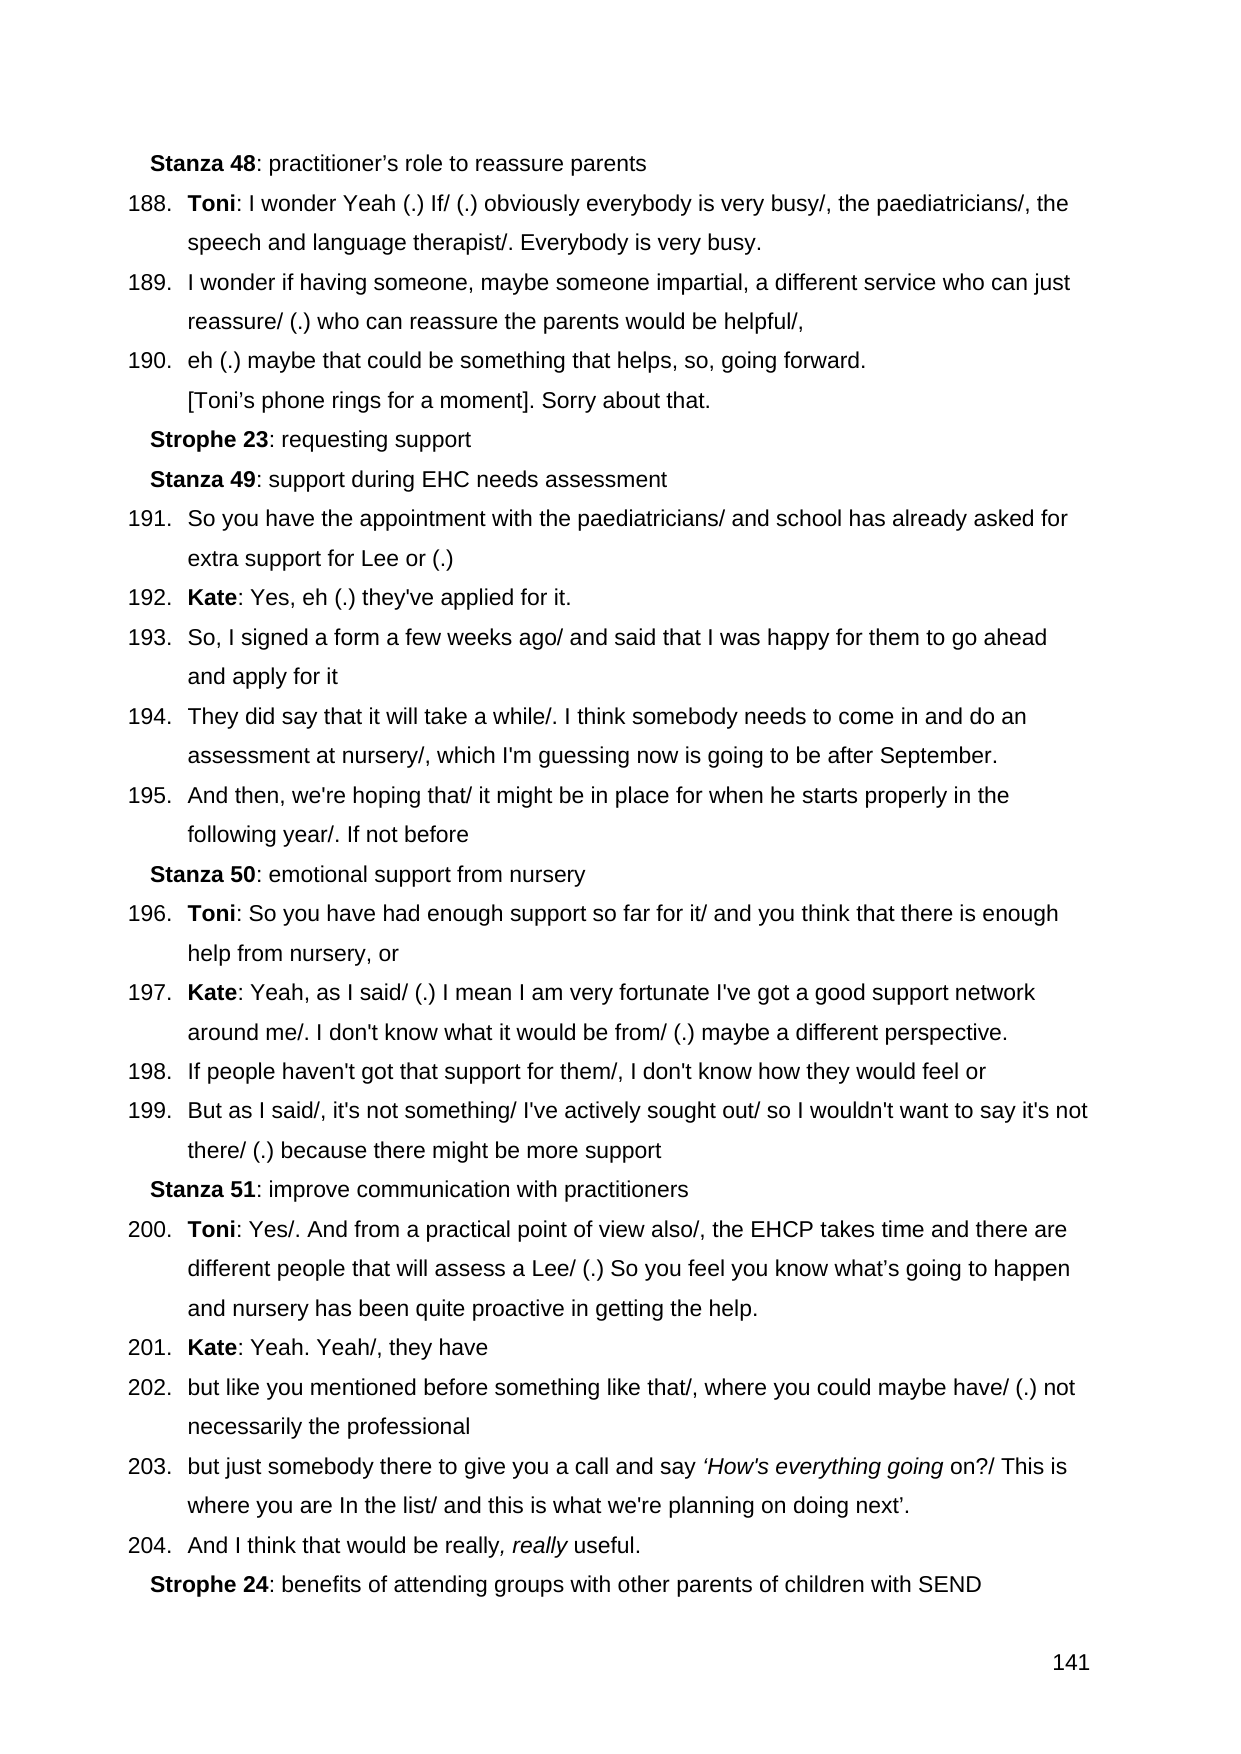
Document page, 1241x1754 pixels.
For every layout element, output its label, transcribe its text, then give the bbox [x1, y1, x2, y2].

text Stanza 49: support during EHC needs assessment [150, 466, 1090, 492]
list They did say that it will take a while/. I think somebody needs to come in and do an assessment at nursery/, which I'm guessing now is going to be after September. [150, 703, 1090, 768]
list Kate: Yeah, as I said/ (.) I mean I am very fortunate I've got a good support network around me/. I don't know what it would be from/ (.) maybe a different perspective. [150, 979, 1090, 1045]
list I wonder if having someone, maybe someone impartial, a different service who can just reassure/ (.) who can reassure the parents would be helpful/, [150, 268, 1090, 334]
list Toni: I wonder Yeah (.) If/ (.) obviously everybody is very busy/, the paediatricians/, the speech and language therapist/. Everybody is very busy. [150, 189, 1090, 255]
list eh (.) maybe that could be something that helps, so, going forward. [150, 347, 1090, 374]
list but like you mentioned before something like that/, where you could maybe have/ (.) not necessarily the professional [150, 1374, 1090, 1440]
list but just somebody there to give you a call and say ‘How's everything going on?/ This is where you are In the list/ and this is what we're planning on doing next’. [150, 1453, 1090, 1519]
text Strophe 24: benefits of attending groups with other parents of children with SEND [150, 1571, 1090, 1598]
text Strophe 23: requesting support [150, 426, 1090, 453]
text Stanza 50: emotional support from nursery [150, 861, 1090, 887]
list If people haven't got that support for them/, I don't know how they would feel or [150, 1058, 1090, 1084]
list Toni: Yes/. And from a practical point of view also/, the EHCP takes time and there are different people that will assess a Lee/ (.) So you feel you know what’s going to happen and nursery has been quite proactive in getting the help. [150, 1216, 1090, 1321]
list Kate: Yes, eh (.) they've applied for it. [150, 584, 1090, 611]
list And then, we're hoping that/ it might be in place for when he starts properly in the following year/. If not before [150, 782, 1090, 847]
text [Toni’s phone rings for a moment]. Sorry about that. [187, 387, 1090, 413]
list So you have the appointment with the paediatricians/ and school has already asked for extra support for Lee or (.) [150, 505, 1090, 571]
list Toni: So you have had enough support so far for it/ and you think that there is enough help from nursery, or [150, 900, 1090, 966]
list So, I signed a form a few weeks ago/ and said that I was happy for them to go ahead and apply for it [150, 624, 1090, 689]
text Stanza 51: improve communication with practitioners [150, 1176, 1090, 1203]
list And I think that would be really, really useful. [150, 1532, 1090, 1558]
list But as I said/, it's not something/ I've actively sought out/ so I wouldn't want to say it's not there/ (.) because there might be more support [150, 1097, 1090, 1163]
text Stanza 48: practitioner’s role to reassure parents [150, 150, 1090, 176]
list Kate: Yeah. Yeah/, they have [150, 1334, 1090, 1361]
